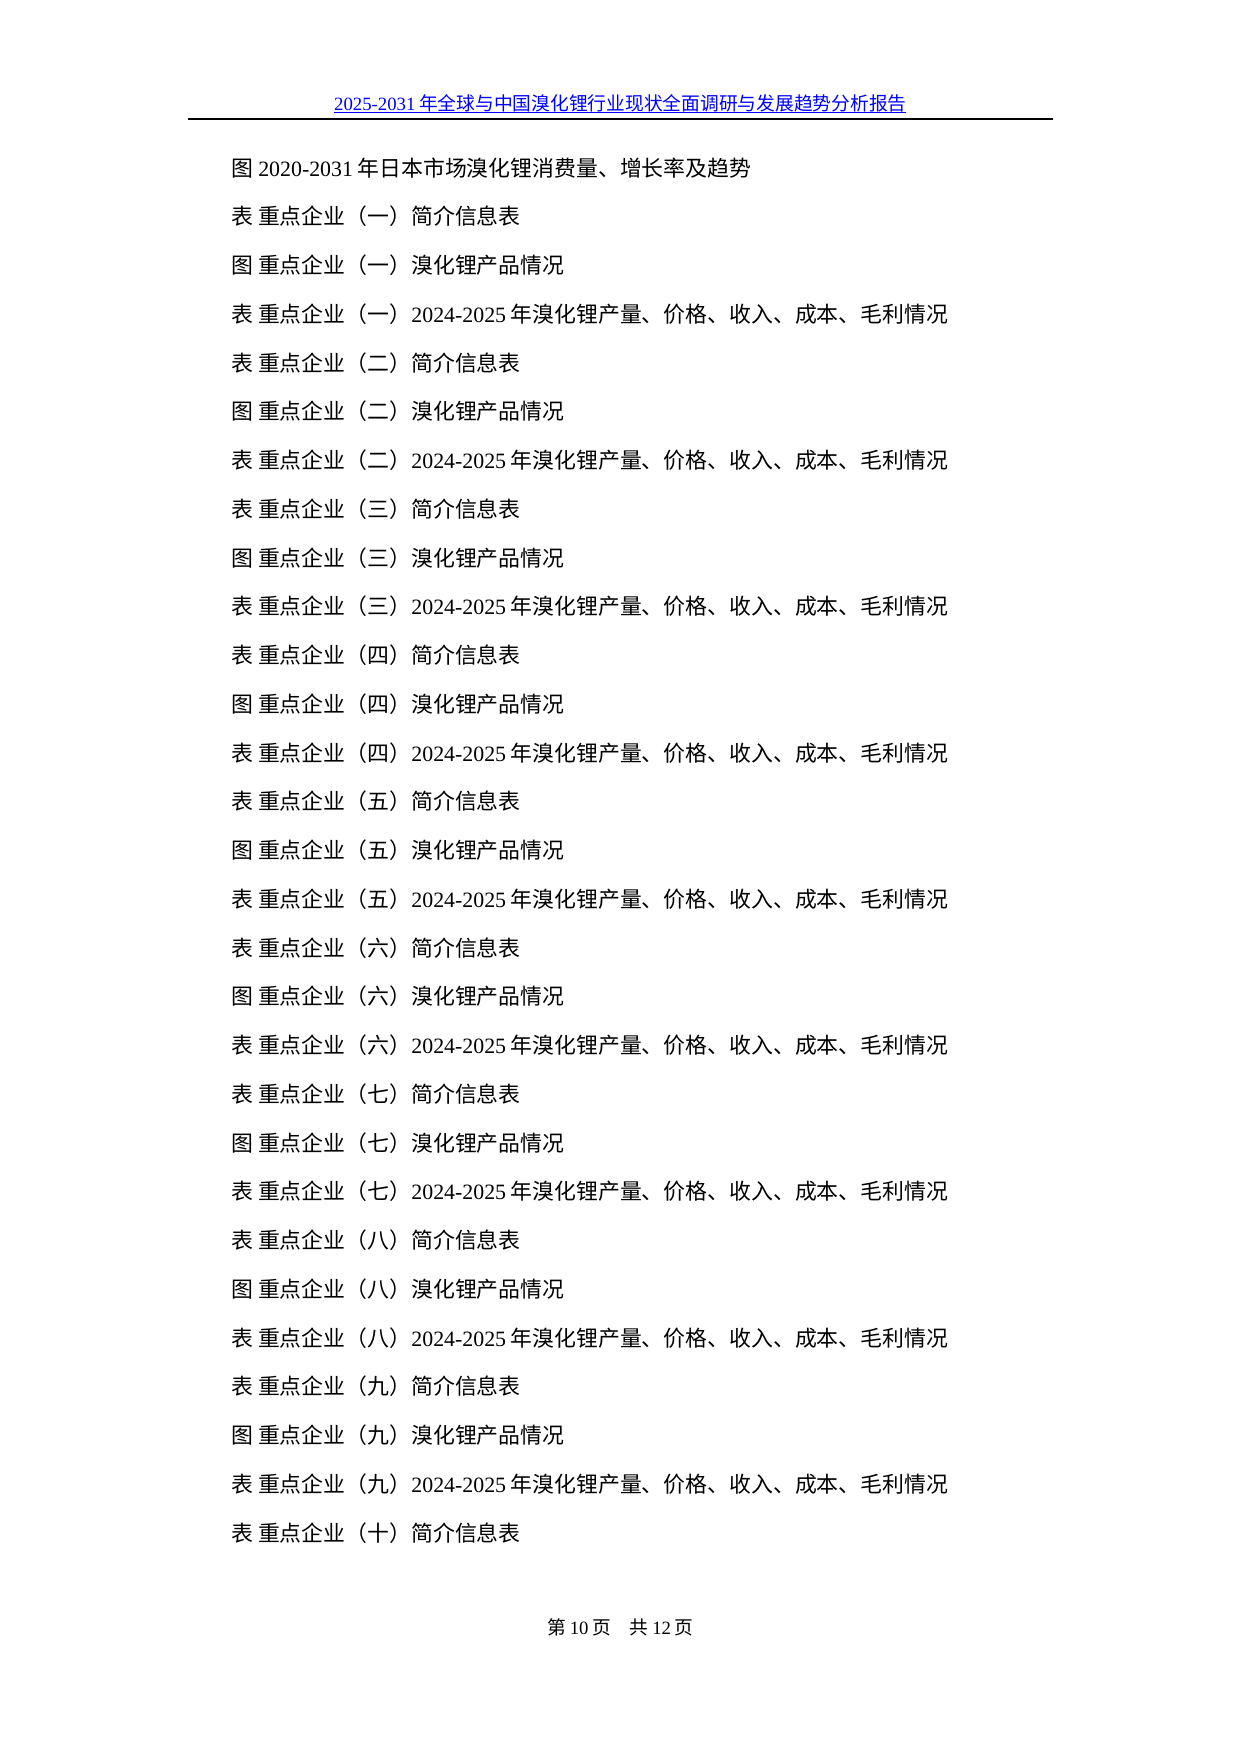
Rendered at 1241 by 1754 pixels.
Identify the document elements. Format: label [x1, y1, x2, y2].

text [187, 150, 1053, 1548]
